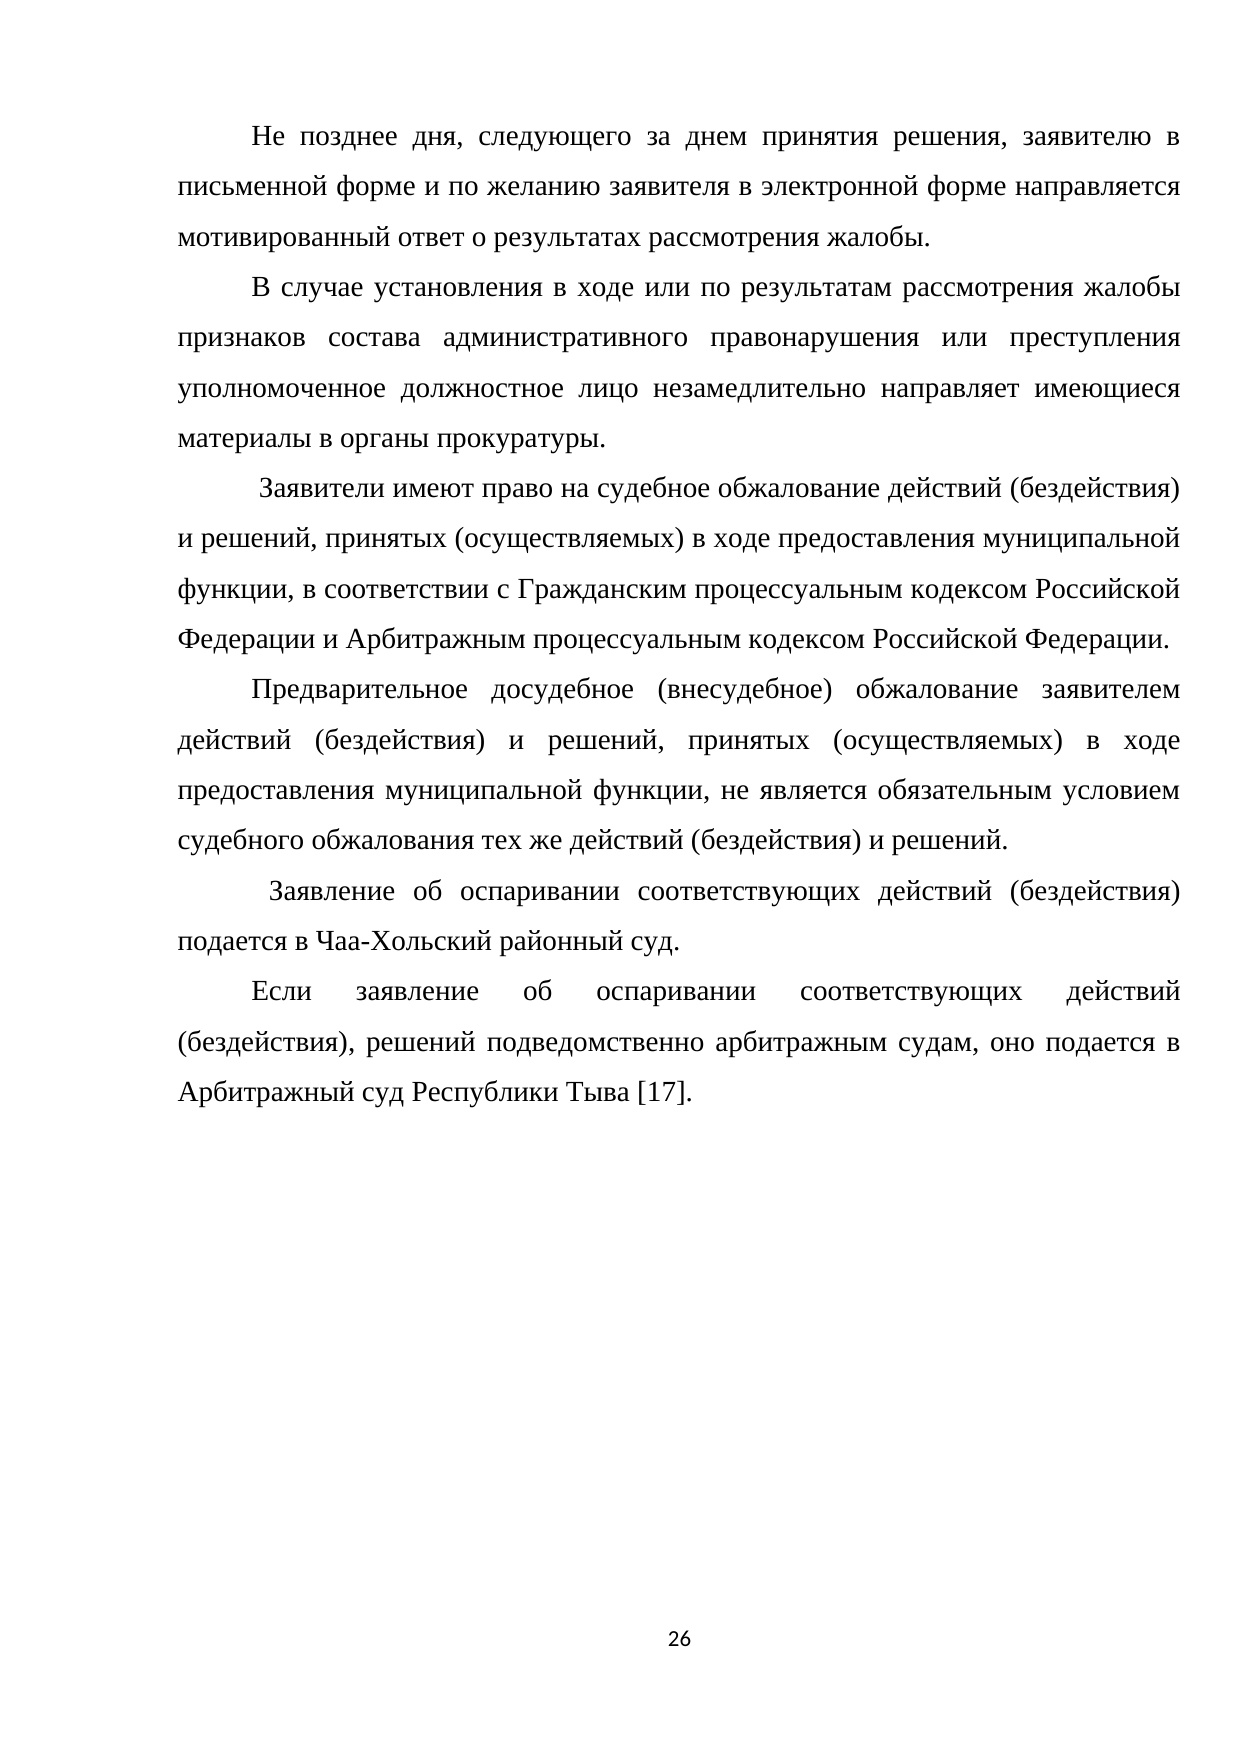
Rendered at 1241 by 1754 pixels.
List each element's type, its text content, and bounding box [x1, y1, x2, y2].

text В случае установления в ходе или по результатам рассмотрения жалобы признаков состава административного правонарушения или преступления уполномоченное должностное лицо незамедлительно направляет имеющиеся материалы в органы прокуратуры. [177, 269, 1181, 453]
text Не позднее дня, следующего за днем принятия решения, заявителю в письменной форме и по желанию заявителя в электронной форме направляется мотивированный ответ о результатах рассмотрения жалобы. [177, 118, 1181, 252]
text Предварительное досудебное (внесудебное) обжалование заявителем действий (бездействия) и решений, принятых (осуществляемых) в ходе предоставления муниципальной функции, не является обязательным условием судебного обжалования тех же действий (бездействия) и решений. [177, 672, 1181, 856]
text Заявители имеют право на судебное обжалование действий (бездействия) и решений, принятых (осуществляемых) в ходе предоставления муниципальной функции, в соответствии с Гражданским процессуальным кодексом Российской Федерации и Арбитражным процессуальным кодексом Российской Федерации. [177, 470, 1181, 655]
text Если заявление об оспаривании соответствующих действий (бездействия), решений подведомственно арбитражным судам, оно подается в Арбитражный суд Республики Тыва [17]. [177, 973, 1181, 1108]
text Заявление об оспаривании соответствующих действий (бездействия) подается в Чаа-Хольский районный суд. [177, 873, 1181, 957]
